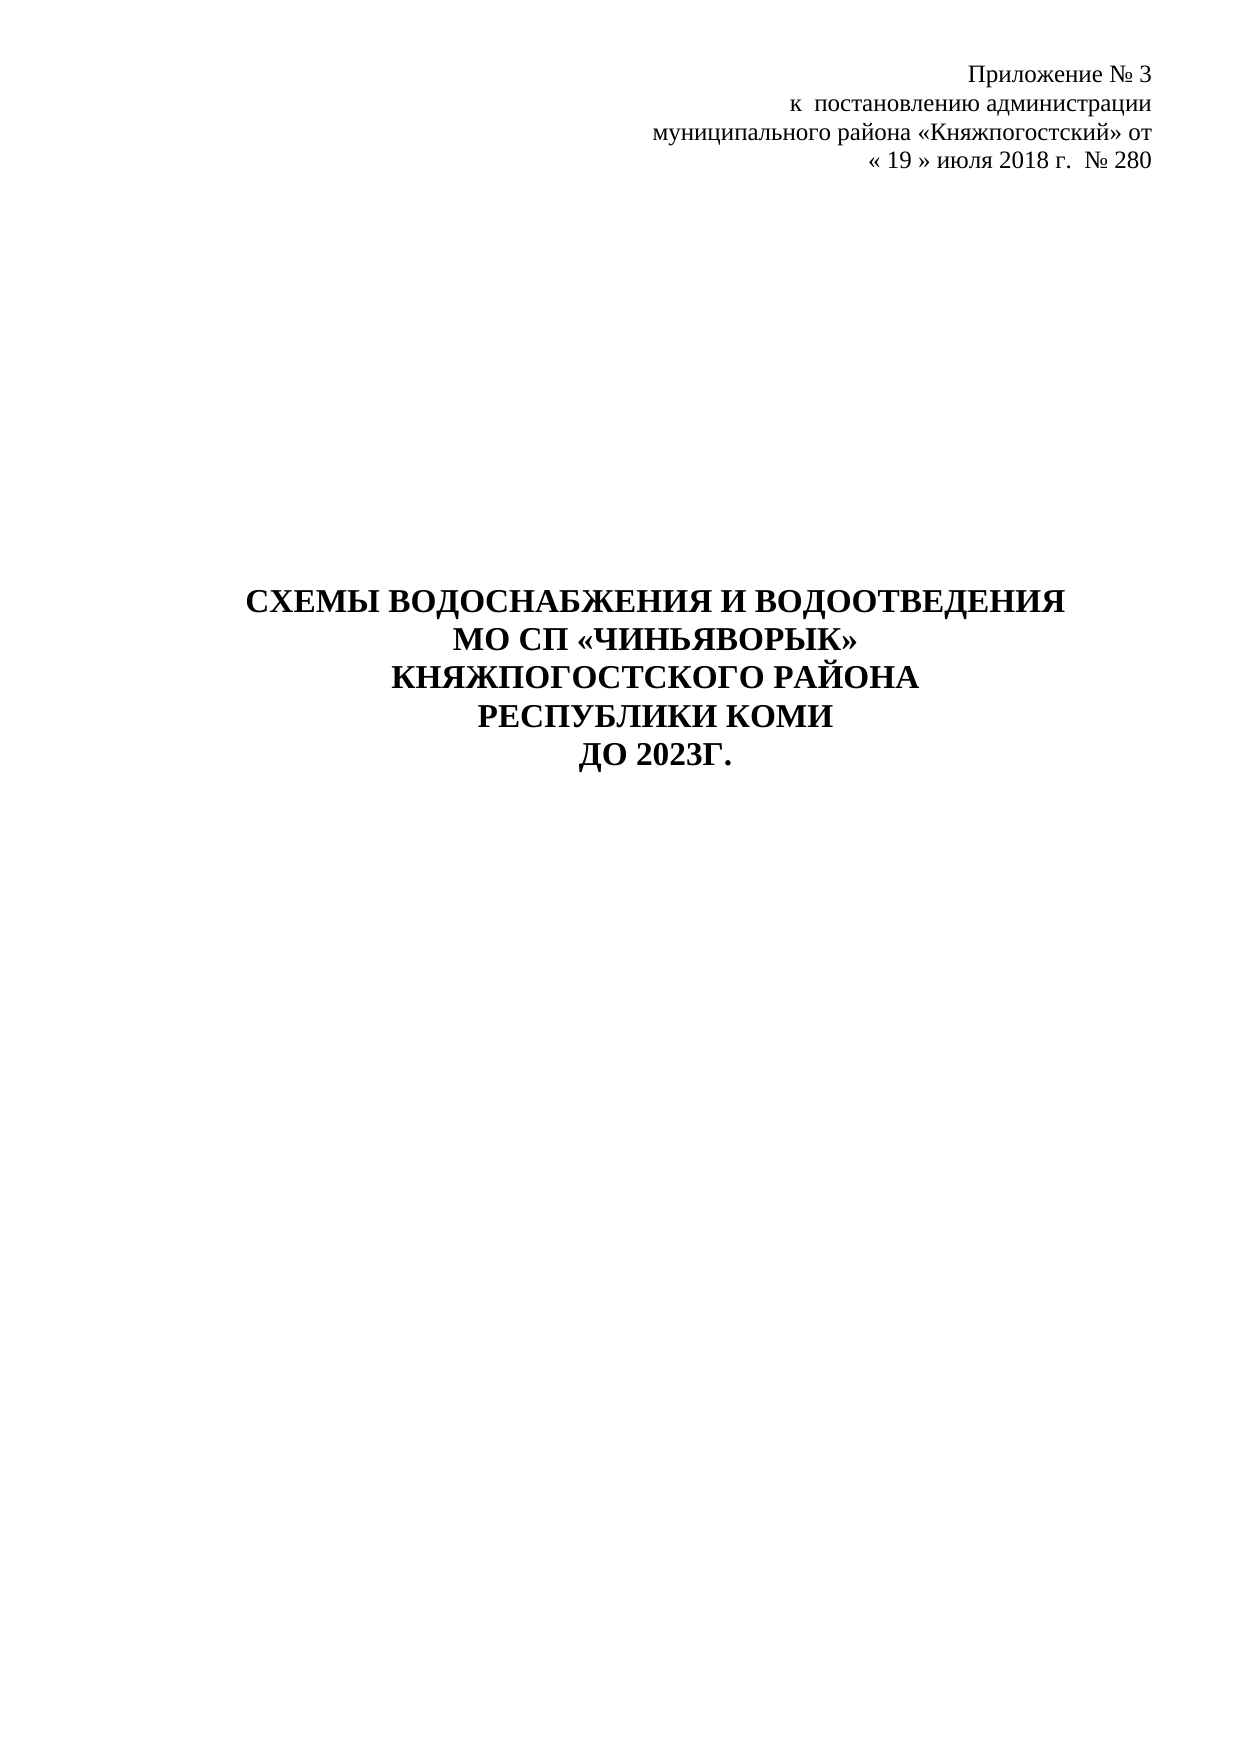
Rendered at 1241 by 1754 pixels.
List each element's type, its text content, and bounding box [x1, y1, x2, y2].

text МО СП «ЧИНЬЯВОРЫК» [148, 619, 1163, 658]
text « 19 » июля 2018 г. № 280 [650, 145, 1152, 174]
text Приложение № 3 [650, 59, 1152, 88]
text КНЯЖПОГОСТСКОГО РАЙОНА [148, 658, 1163, 696]
text СХЕМЫ ВОДОСНАБЖЕНИЯ И ВОДООТВЕДЕНИЯ [148, 581, 1163, 619]
text к постановлению администрации [650, 88, 1152, 117]
text РЕСПУБЛИКИ КОМИ [148, 696, 1163, 734]
text ДО 2023Г. [148, 734, 1163, 773]
text муниципального района «Княжпогостский» от [650, 117, 1152, 145]
